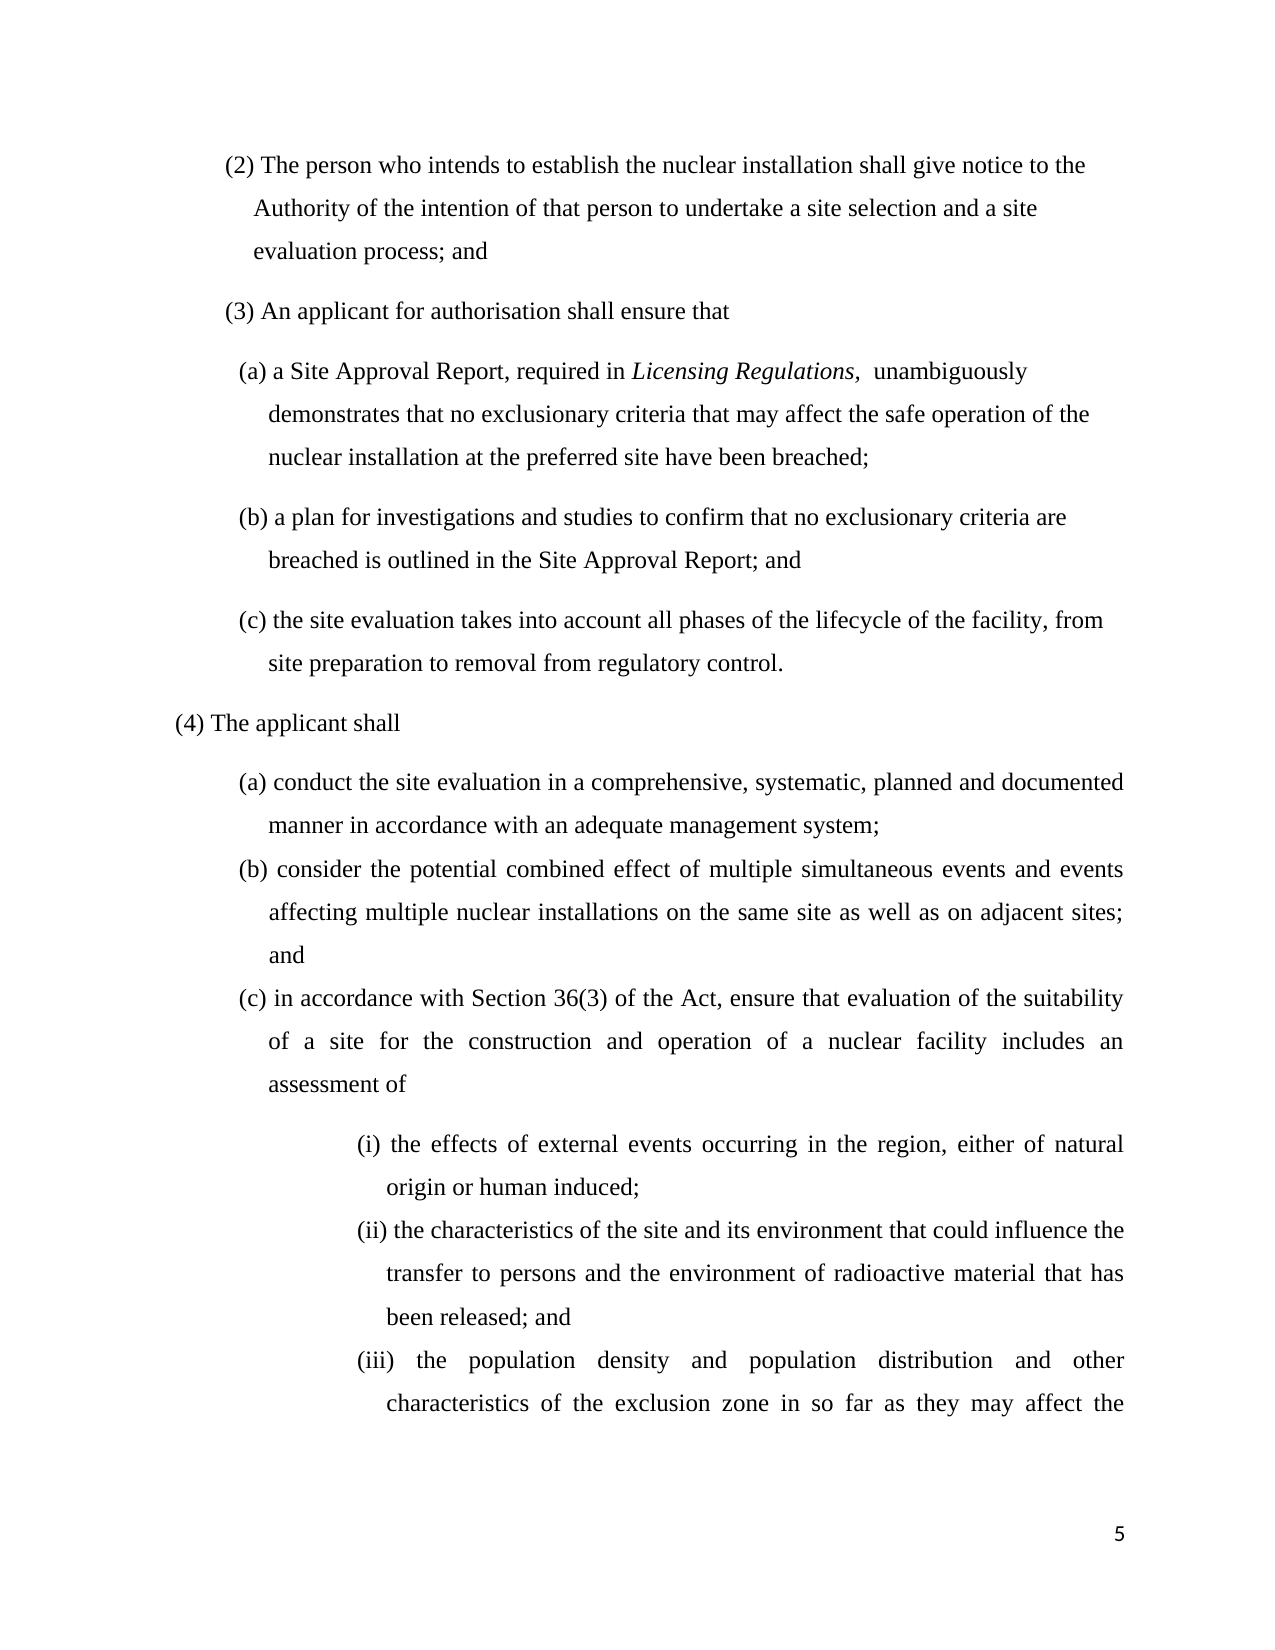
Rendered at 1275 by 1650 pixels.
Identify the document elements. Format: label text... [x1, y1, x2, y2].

text (4) The applicant shall [150, 708, 1125, 736]
text (3) An applicant for authorisation shall ensure that [150, 296, 1125, 325]
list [357, 1345, 1125, 1417]
list (b) consider the potential combined effect of multiple simultaneous events and events affecting multiple nuclear installations on the same site as well as on adjacent sites; and [238, 854, 1125, 969]
list (ii) the characteristics of the site and its environment that could influence the transfer to persons and the environment of radioactive material that has been released; and [357, 1215, 1125, 1330]
text (a) a Site Approval Report, required in Licensing Regulations, unambiguously demonstrates that no exclusionary criteria that may affect the safe operation of the nuclear installation at the preferred site have been breached; [239, 356, 1125, 471]
text (c) in accordance with Section 36(3) of the Act, ensure that evaluation of the suitability of a site for the construction and operation of a nuclear facility includes an assessment of [239, 983, 1125, 1098]
text (c) the site evaluation takes into account all phases of the lifecycle of the facility, from site preparation to removal from regulatory control. [239, 605, 1125, 677]
text (b) a plan for investigations and studies to confirm that no exclusionary criteria are breached is outlined in the Site Approval Report; and [239, 502, 1125, 574]
list (a) conduct the site evaluation in a comprehensive, systematic, planned and documented manner in accordance with an adequate management system; [239, 767, 1125, 839]
list (i) the effects of external events occurring in the region, either of natural origin or human induced; [357, 1129, 1125, 1201]
text (2) The person who intends to establish the nuclear installation shall give notice to the Authority of the intention of that person to undertake a site selection and a site evaluation process; and [225, 150, 1125, 265]
